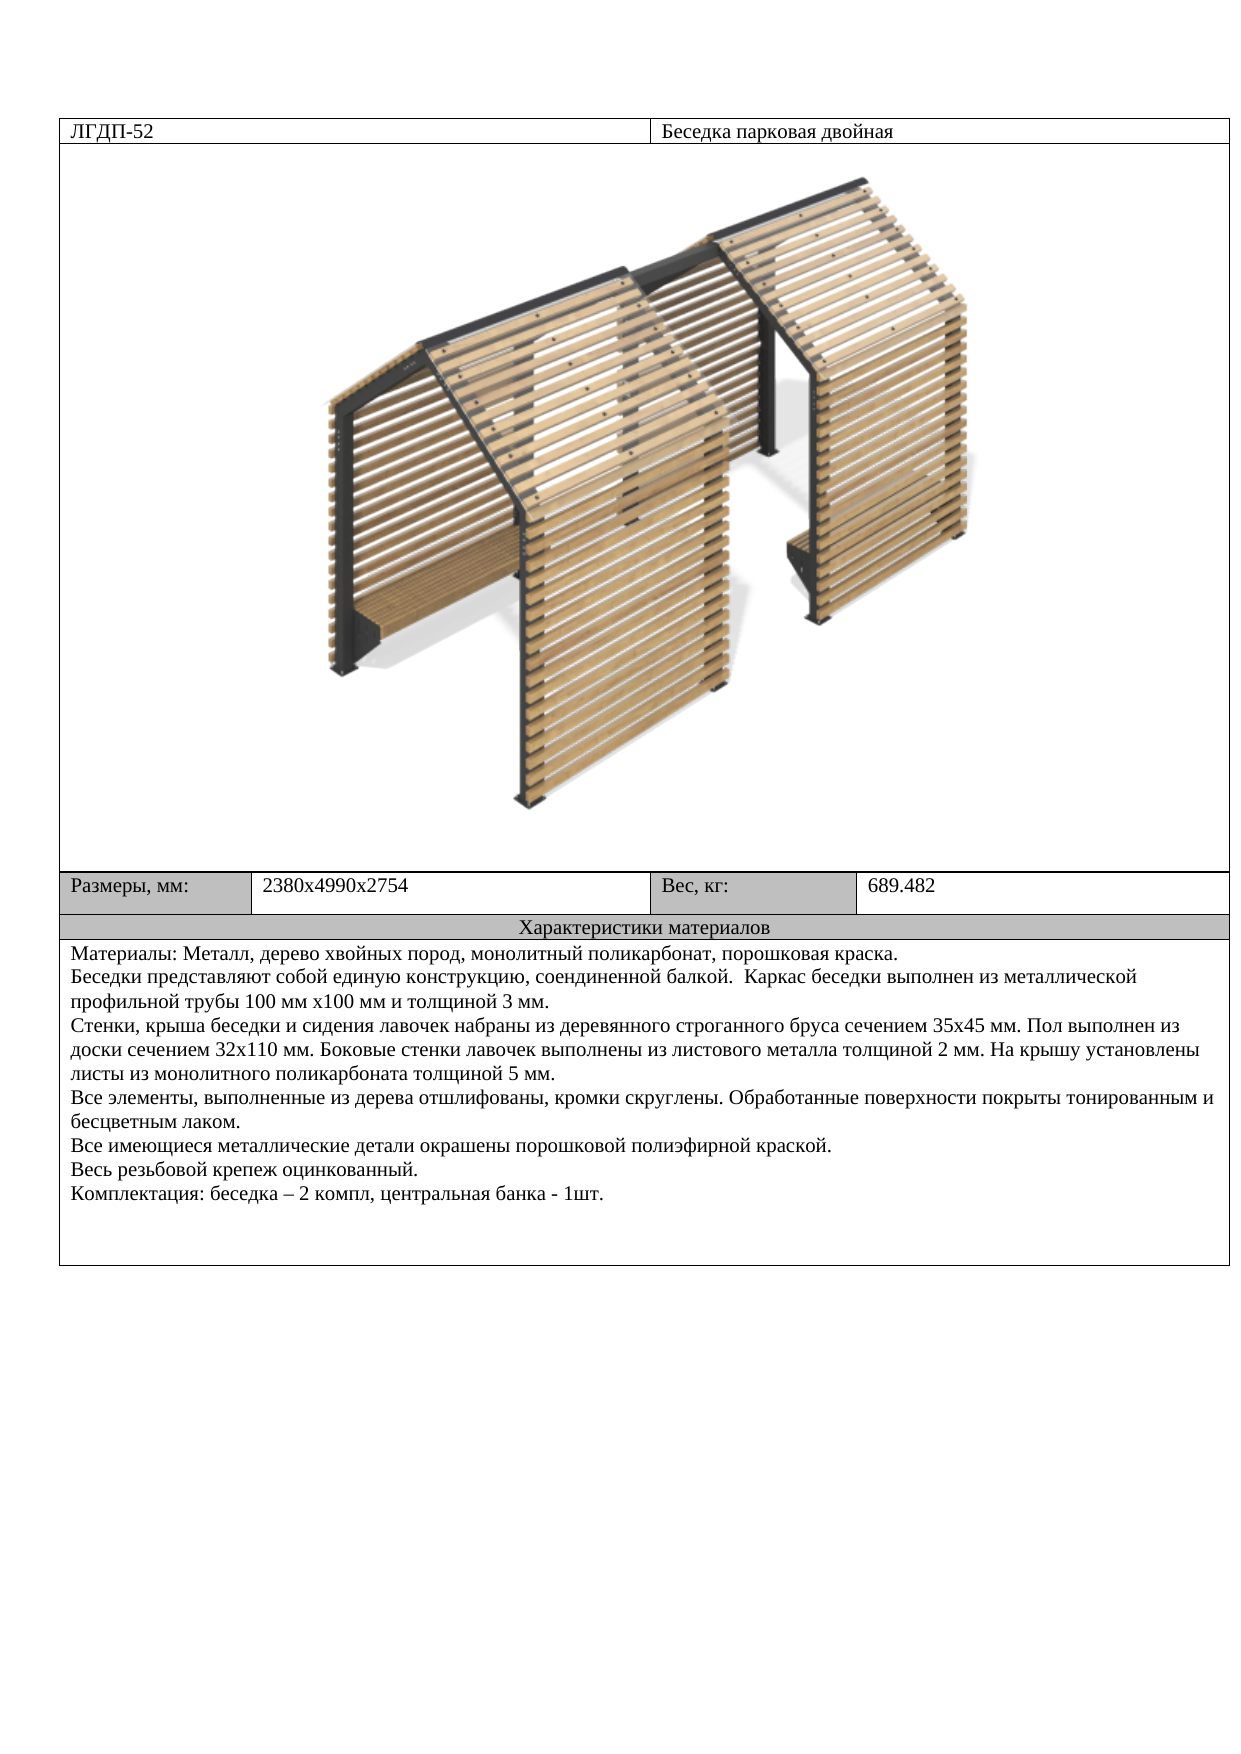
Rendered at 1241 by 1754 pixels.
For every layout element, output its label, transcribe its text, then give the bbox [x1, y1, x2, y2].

table_header ЛГДП-52 [60, 119, 650, 143]
table_cell 2380x4990x2754 [252, 873, 650, 914]
table_cell Размеры, мм: [60, 873, 251, 914]
table_cell Вес, кг: [651, 873, 856, 914]
table_cell 689.482 [857, 873, 1229, 914]
table_cell Характеристики материалов [60, 915, 1229, 939]
table_header Беседка парковая двойная [651, 119, 1229, 143]
table_cell [60, 144, 1229, 871]
table_cell Материалы: Металл, дерево хвойных пород, монолитный поликарбонат, порошковая краска. Беседки представляют собой единую конструкцию, соендиненной балкой. Каркас беседки выполнен из металлической профильной трубы 100 мм x100 мм и толщиной 3 мм. Стенки, крыша беседки и сидения лавочек набраны из деревянного строганного бруса сечением 35х45 мм. Пол выполнен из доски сечением 32х110 мм. Боковые стенки лавочек выполнены из листового металла толщиной 2 мм. На крышу установлены листы из монолитного поликарбоната толщиной 5 мм. Все элементы, выполненные из дерева отшлифованы, кромки скруглены. Обработанные поверхности покрыты тонированным и бесцветным лаком. Все имеющиеся металлические детали окрашены порошковой полиэфирной краской. Весь резьбовой крепеж оцинкованный. Комплектация: беседка – 2 компл, центральная банка - 1шт. [60, 940, 1229, 1264]
picture [116, 144, 1172, 848]
